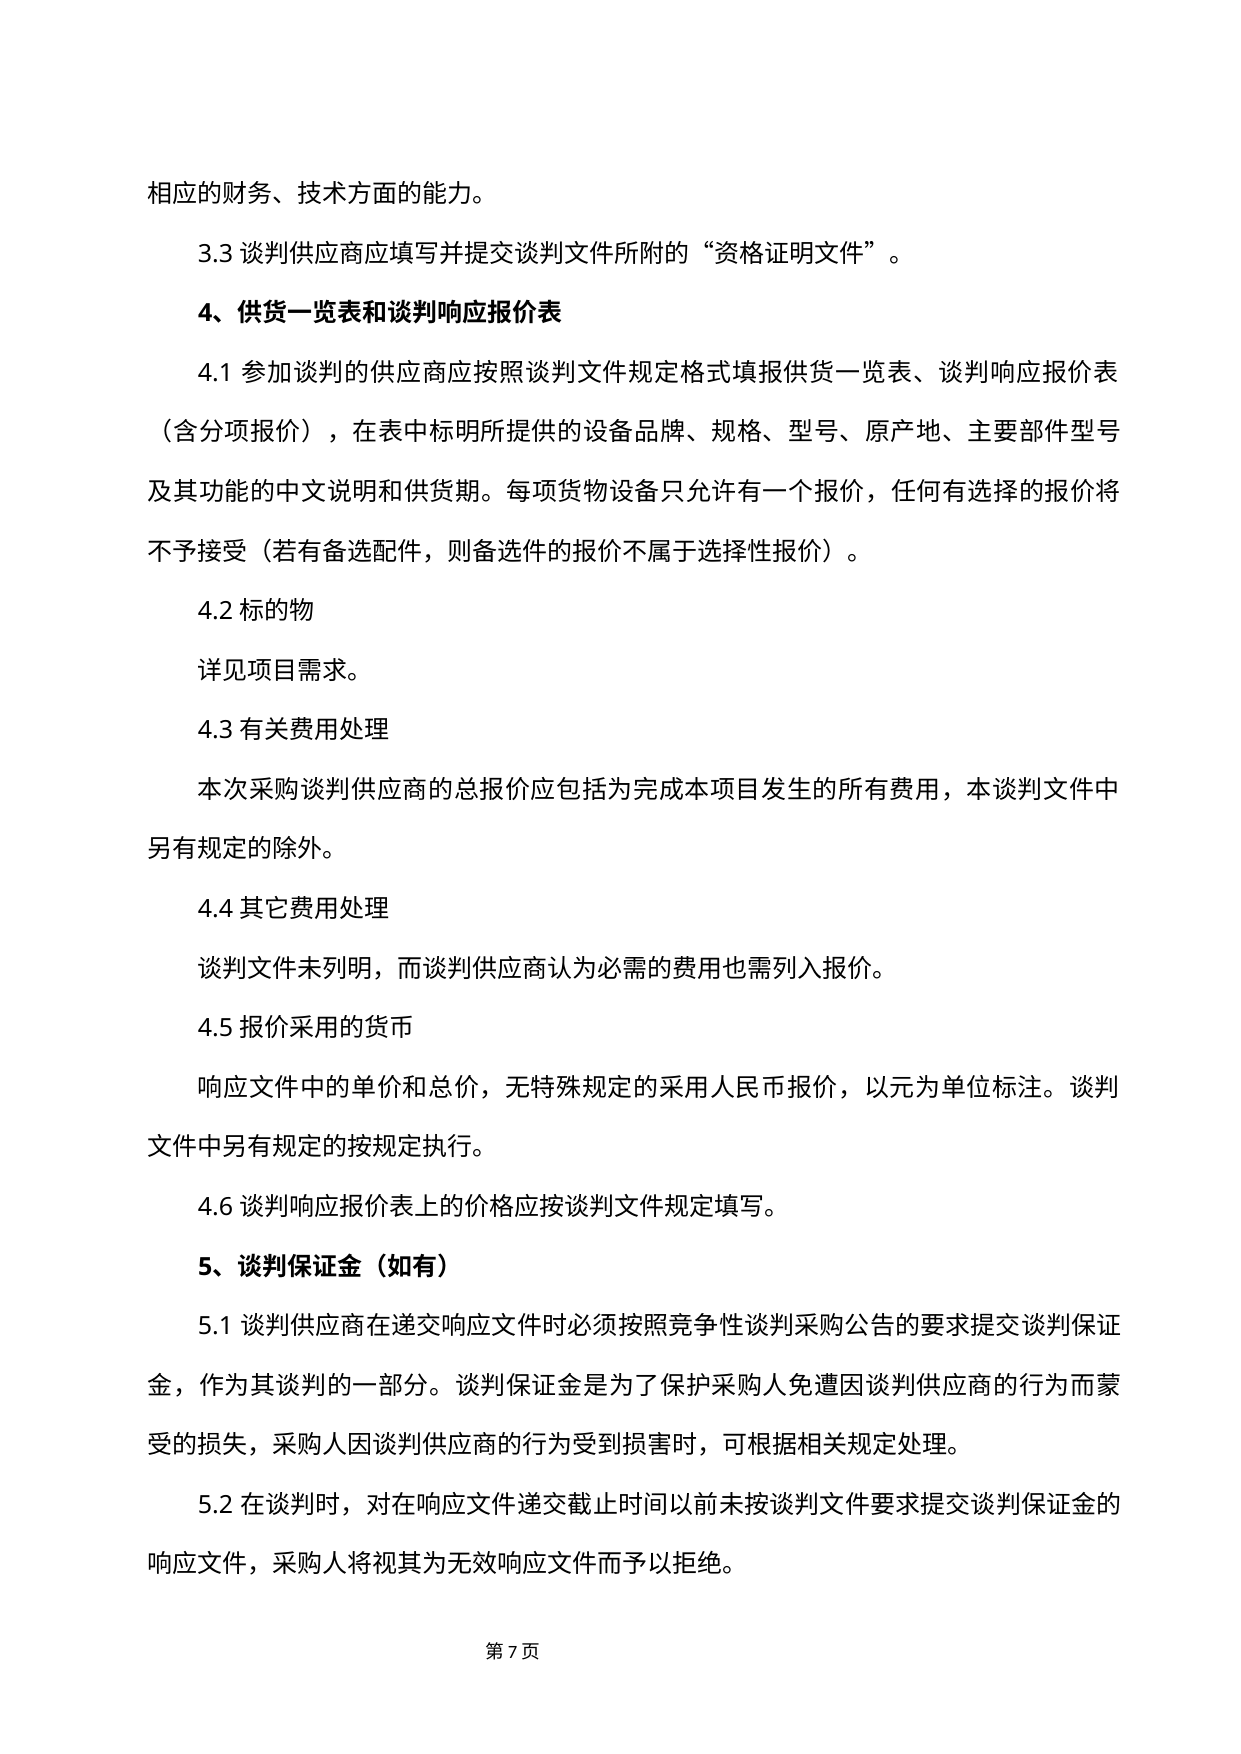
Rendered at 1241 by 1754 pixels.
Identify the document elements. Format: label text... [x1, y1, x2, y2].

text 5.2 在谈判时，对在响应文件递交截止时间以前未按谈判文件要求提交谈判保证金的响应文件，采购人将视其为无效响应文件而予以拒绝。 [148, 1473, 1122, 1592]
text 4.5 报价采用的货币 [148, 996, 1122, 1056]
text 4.3 有关费用处理 [148, 698, 1122, 758]
text 5、谈判保证金（如有） [148, 1234, 1122, 1294]
text 4、供货一览表和谈判响应报价表 [148, 281, 1122, 341]
text 详见项目需求。 [148, 638, 1122, 698]
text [148, 162, 1122, 221]
text 4.6 谈判响应报价表上的价格应按谈判文件规定填写。 [148, 1175, 1122, 1234]
text 4.1 参加谈判的供应商应按照谈判文件规定格式填报供货一览表、谈判响应报价表（含分项报价），在表中标明所提供的设备品牌、规格、型号、原产地、主要部件型号及其功能的中文说明和供货期。每项货物设备只允许有一个报价，任何有选择的报价将不予接受（若有备选配件，则备选件的报价不属于选择性报价）。 [148, 341, 1122, 579]
text 5.1 谈判供应商在递交响应文件时必须按照竞争性谈判采购公告的要求提交谈判保证金，作为其谈判的一部分。谈判保证金是为了保护采购人免遭因谈判供应商的行为而蒙受的损失，采购人因谈判供应商的行为受到损害时，可根据相关规定处理。 [148, 1294, 1122, 1473]
text 3.3 谈判供应商应填写并提交谈判文件所附的“资格证明文件”。 [148, 221, 1122, 281]
text 本次采购谈判供应商的总报价应包括为完成本项目发生的所有费用，本谈判文件中另有规定的除外。 [148, 758, 1122, 877]
text 响应文件中的单价和总价，无特殊规定的采用人民币报价，以元为单位标注。谈判文件中另有规定的按规定执行。 [148, 1056, 1122, 1175]
text 4.4 其它费用处理 [148, 877, 1122, 936]
text 4.2 标的物 [148, 579, 1122, 638]
text 谈判文件未列明，而谈判供应商认为必需的费用也需列入报价。 [148, 936, 1122, 996]
